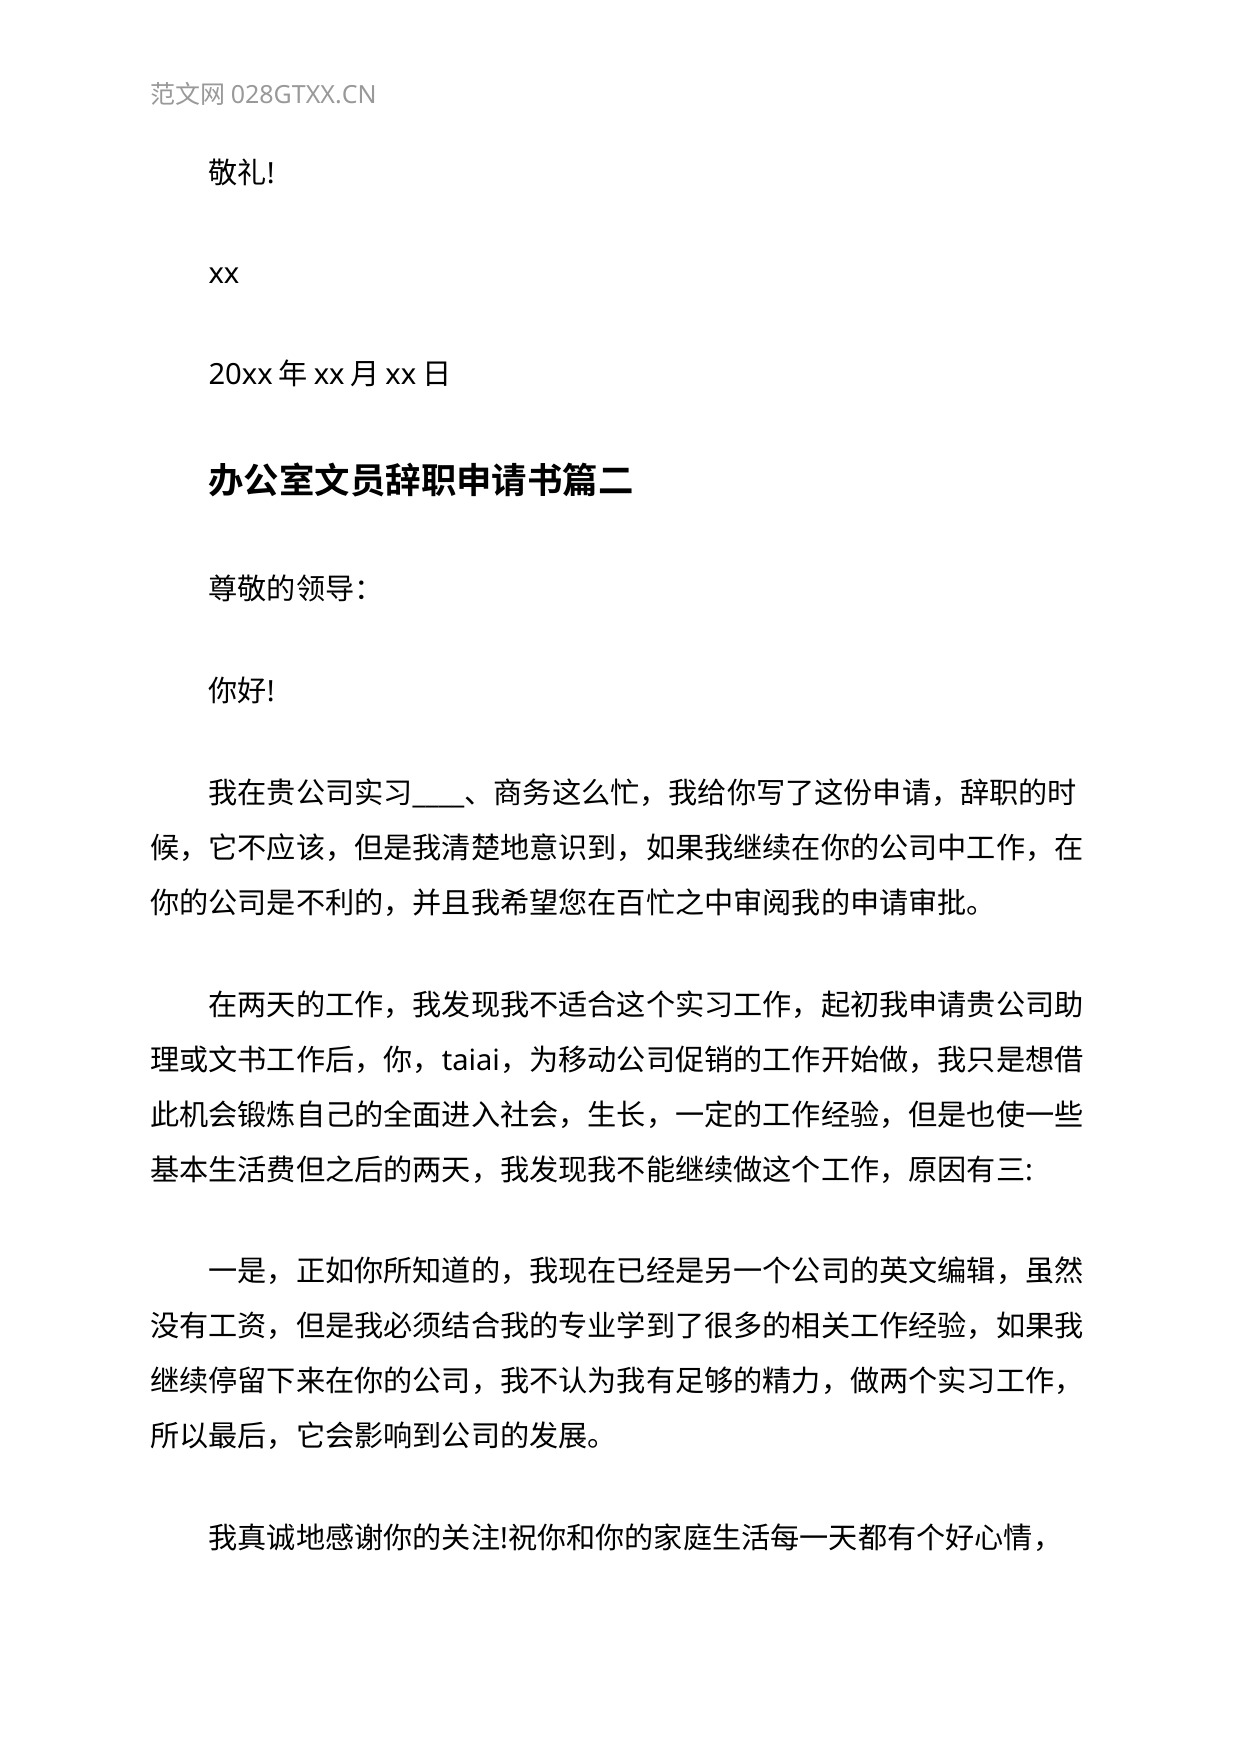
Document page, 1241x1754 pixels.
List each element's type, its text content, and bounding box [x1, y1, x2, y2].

text xx [150, 252, 1090, 292]
text 你好! [150, 668, 1090, 710]
text 我在贵公司实习____、商务这么忙，我给你写了这份申请，辞职的时候，它不应该，但是我清楚地意识到，如果我继续在你的公司中工作，在你的公司是不利的，并且我希望您在百忙之中审阅我的申请审批。 [150, 769, 1090, 922]
text 在两天的工作，我发现我不适合这个实习工作，起初我申请贵公司助理或文书工作后，你，taiai，为移动公司促销的工作开始做，我只是想借此机会锻炼自己的全面进入社会，生长，一定的工作经验，但是也使一些基本生活费但之后的两天，我发现我不能继续做这个工作，原因有三: [150, 981, 1090, 1188]
text 尊敬的领导： [150, 566, 1090, 608]
text 20xx年xx月xx日 [150, 350, 1090, 393]
text 办公室文员辞职申请书篇二 [150, 452, 1090, 504]
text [150, 1514, 1090, 1557]
text 敬礼! [150, 150, 1090, 192]
text 一是，正如你所知道的，我现在已经是另一个公司的英文编辑，虽然没有工资，但是我必须结合我的专业学到了很多的相关工作经验，如果我继续停留下来在你的公司，我不认为我有足够的精力，做两个实习工作，所以最后，它会影响到公司的发展。 [150, 1248, 1090, 1455]
